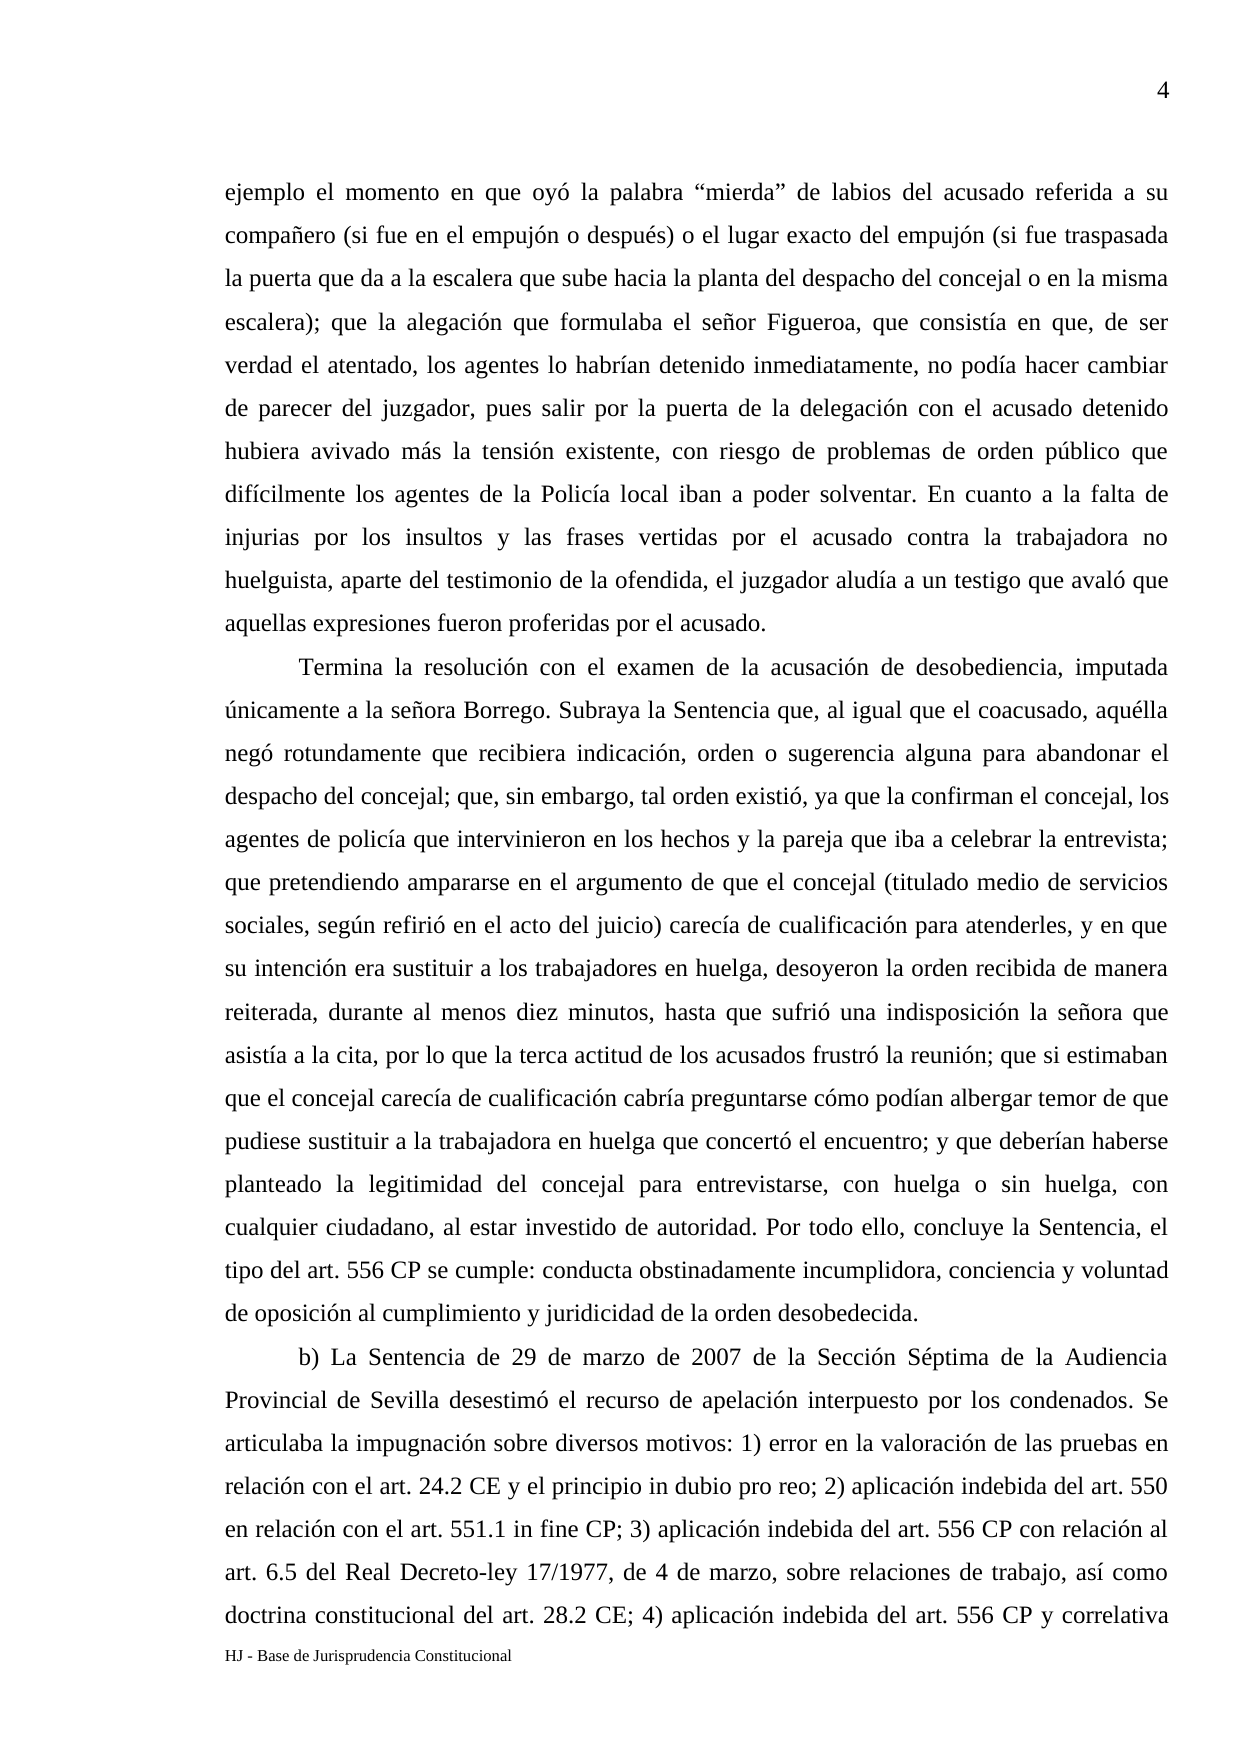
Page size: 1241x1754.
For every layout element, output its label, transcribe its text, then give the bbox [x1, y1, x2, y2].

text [224, 1342, 1169, 1629]
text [224, 177, 1169, 637]
text Termina la resolución con el examen de la acusación de desobediencia, imputada únicamente a la señora Borrego. Subraya la Sentencia que, al igual que el coacusado, aquélla negó rotundamente que recibiera indicación, orden o sugerencia alguna para abandonar el despacho del concejal; que, sin embargo, tal orden existió, ya que la confirman el concejal, los agentes de policía que intervinieron en los hechos y la pareja que iba a celebrar la entrevista; que pretendiendo ampararse en el argumento de que el concejal (titulado medio de servicios sociales, según refirió en el acto del juicio) carecía de cualificación para atenderles, y en que su intención era sustituir a los trabajadores en huelga, desoyeron la orden recibida de manera reiterada, durante al menos diez minutos, hasta que sufrió una indisposición la señora que asistía a la cita, por lo que la terca actitud de los acusados frustró la reunión; que si estimaban que el concejal carecía de cualificación cabría preguntarse cómo podían albergar temor de que pudiese sustituir a la trabajadora en huelga que concertó el encuentro; y que deberían haberse planteado la legitimidad del concejal para entrevistarse, con huelga o sin huelga, con cualquier ciudadano, al estar investido de autoridad. Por todo ello, concluye la Sentencia, el tipo del art. 556 CP se cumple: conducta obstinadamente incumplidora, conciencia y voluntad de oposición al cumplimiento y juridicidad de la orden desobedecida. [224, 652, 1169, 1327]
